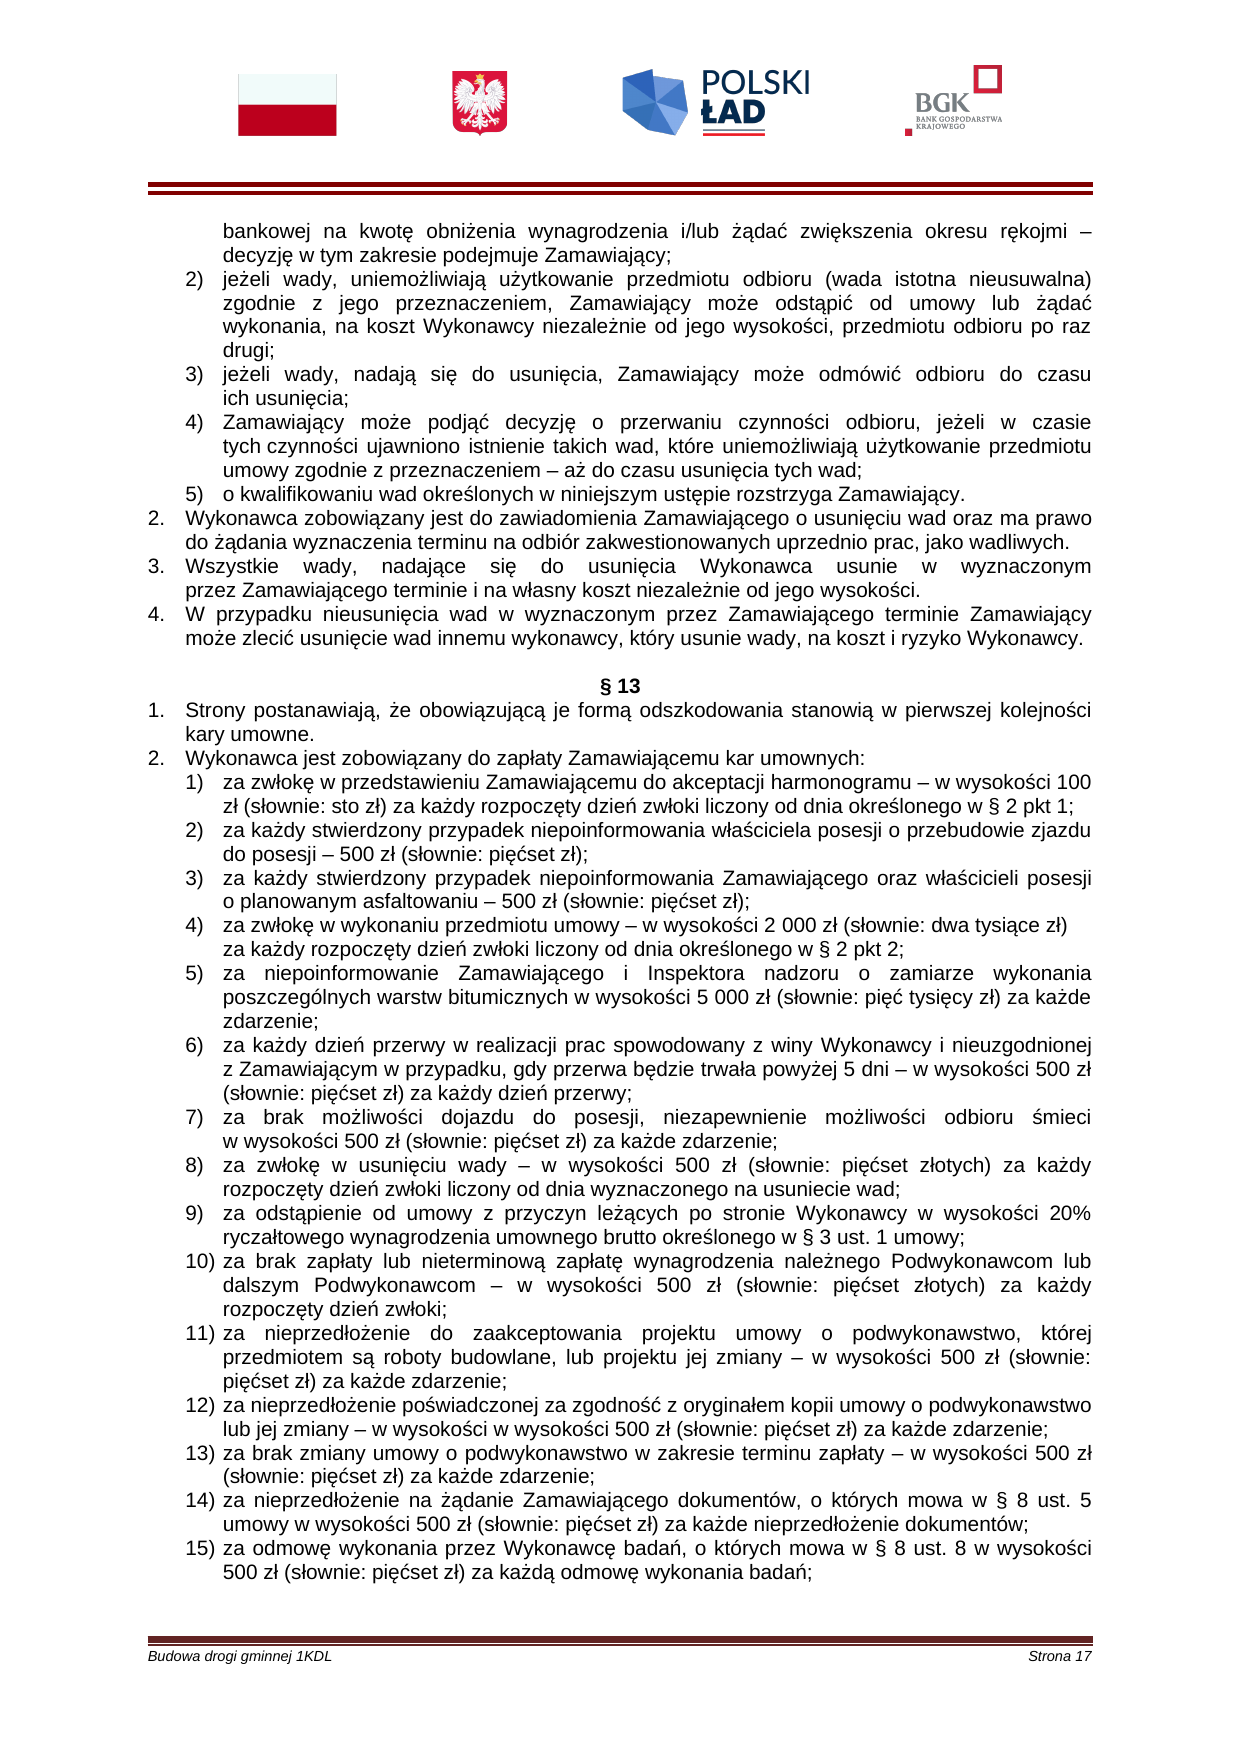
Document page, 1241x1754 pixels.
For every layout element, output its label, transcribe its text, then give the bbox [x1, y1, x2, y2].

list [185, 218, 1093, 266]
list o kwalifikowaniu wad określonych w niniejszym ustępie rozstrzyga Zamawiający. [185, 482, 1093, 506]
list za każdy stwierdzony przypadek niepoinformowania właściciela posesji o przebudowie zjazdu do posesji – 500 zł (słownie: pięćset zł); [185, 817, 1093, 865]
list za nieprzedłożenie poświadczonej za zgodność z oryginałem kopii umowy o podwykonawstwo lub jej zmiany – w wysokości w wysokości 500 zł (słownie: pięćset zł) za każde zdarzenie; [185, 1392, 1093, 1440]
list Zamawiający może podjąć decyzję o przerwaniu czynności odbioru, jeżeli w czasie tych czynności ujawniono istnienie takich wad, które uniemożliwiają użytkowanie przedmiotu umowy zgodnie z przeznaczeniem – aż do czasu usunięcia tych wad; [185, 410, 1093, 482]
text § 13 [148, 674, 1093, 698]
list za zwłokę w wykonaniu przedmiotu umowy – w wysokości 2 000 zł (słownie: dwa tysiące zł) za każdy rozpoczęty dzień zwłoki liczony od dnia określonego w § 2 pkt 2; [185, 913, 1093, 961]
list za nieprzedłożenie do zaakceptowania projektu umowy o podwykonawstwo, której przedmiotem są roboty budowlane, lub projektu jej zmiany – w wysokości 500 zł (słownie: pięćset zł) za każde zdarzenie; [185, 1321, 1093, 1392]
list za odmowę wykonania przez Wykonawcę badań, o których mowa w § 8 ust. 8 w wysokości 500 zł (słownie: pięćset zł) za każdą odmowę wykonania badań; [185, 1536, 1093, 1584]
list za zwłokę w usunięciu wady – w wysokości 500 zł (słownie: pięćset złotych) za każdy rozpoczęty dzień zwłoki liczony od dnia wyznaczonego na usuniecie wad; [185, 1153, 1093, 1201]
list Wykonawca jest zobowiązany do zapłaty Zamawiającemu kar umownych: [148, 746, 1093, 769]
list jeżeli wady, nadają się do usunięcia, Zamawiający może odmówić odbioru do czasu ich usunięcia; [185, 362, 1093, 410]
list za niepoinformowanie Zamawiającego i Inspektora nadzoru o zamiarze wykonania poszczególnych warstw bitumicznych w wysokości 5 000 zł (słownie: pięć tysięcy zł) za każde zdarzenie; [185, 961, 1093, 1033]
list za brak zapłaty lub nieterminową zapłatę wynagrodzenia należnego Podwykonawcom lub dalszym Podwykonawcom – w wysokości 500 zł (słownie: pięćset złotych) za każdy rozpoczęty dzień zwłoki; [185, 1249, 1093, 1321]
picture [452, 71, 508, 136]
list za brak zmiany umowy o podwykonawstwo w zakresie terminu zapłaty – w wysokości 500 zł (słownie: pięćset zł) za każde zdarzenie; [185, 1440, 1093, 1488]
list za zwłokę w przedstawieniu Zamawiającemu do akceptacji harmonogramu – w wysokości 100 zł (słownie: sto zł) za każdy rozpoczęty dzień zwłoki liczony od dnia określonego w § 2 pkt 1; [185, 769, 1093, 817]
picture [622, 69, 809, 136]
list W przypadku nieusunięcia wad w wyznaczonym przez Zamawiającego terminie Zamawiający może zlecić usunięcie wad innemu wykonawcy, który usunie wady, na koszt i ryzyko Wykonawcy. [148, 602, 1093, 650]
list za odstąpienie od umowy z przyczyn leżących po stronie Wykonawcy w wysokości 20% ryczałtowego wynagrodzenia umownego brutto określonego w § 3 ust. 1 umowy; [185, 1201, 1093, 1249]
list Wykonawca zobowiązany jest do zawiadomienia Zamawiającego o usunięciu wad oraz ma prawo do żądania wyznaczenia terminu na odbiór zakwestionowanych uprzednio prac, jako wadliwych. [148, 506, 1093, 554]
picture [905, 65, 1002, 136]
list za nieprzedłożenie na żądanie Zamawiającego dokumentów, o których mowa w § 8 ust. 5 umowy w wysokości 500 zł (słownie: pięćset zł) za każde nieprzedłożenie dokumentów; [185, 1488, 1093, 1536]
list za brak możliwości dojazdu do posesji, niezapewnienie możliwości odbioru śmieci w wysokości 500 zł (słownie: pięćset zł) za każde zdarzenie; [185, 1105, 1093, 1153]
list jeżeli wady, uniemożliwiają użytkowanie przedmiotu odbioru (wada istotna nieusuwalna) zgodnie z jego przeznaczeniem, Zamawiający może odstąpić od umowy lub żądać wykonania, na koszt Wykonawcy niezależnie od jego wysokości, przedmiotu odbioru po raz drugi; [185, 266, 1093, 362]
picture [238, 74, 337, 136]
list za każdy dzień przerwy w realizacji prac spowodowany z winy Wykonawcy i nieuzgodnionej z Zamawiającym w przypadku, gdy przerwa będzie trwała powyżej 5 dni – w wysokości 500 zł (słownie: pięćset zł) za każdy dzień przerwy; [185, 1033, 1093, 1105]
list Strony postanawiają, że obowiązującą je formą odszkodowania stanowią w pierwszej kolejności kary umowne. [148, 698, 1093, 746]
list Wszystkie wady, nadające się do usunięcia Wykonawca usunie w wyznaczonym przez Zamawiającego terminie i na własny koszt niezależnie od jego wysokości. [148, 554, 1093, 602]
list za każdy stwierdzony przypadek niepoinformowania Zamawiającego oraz właścicieli posesji o planowanym asfaltowaniu – 500 zł (słownie: pięćset zł); [185, 865, 1093, 913]
